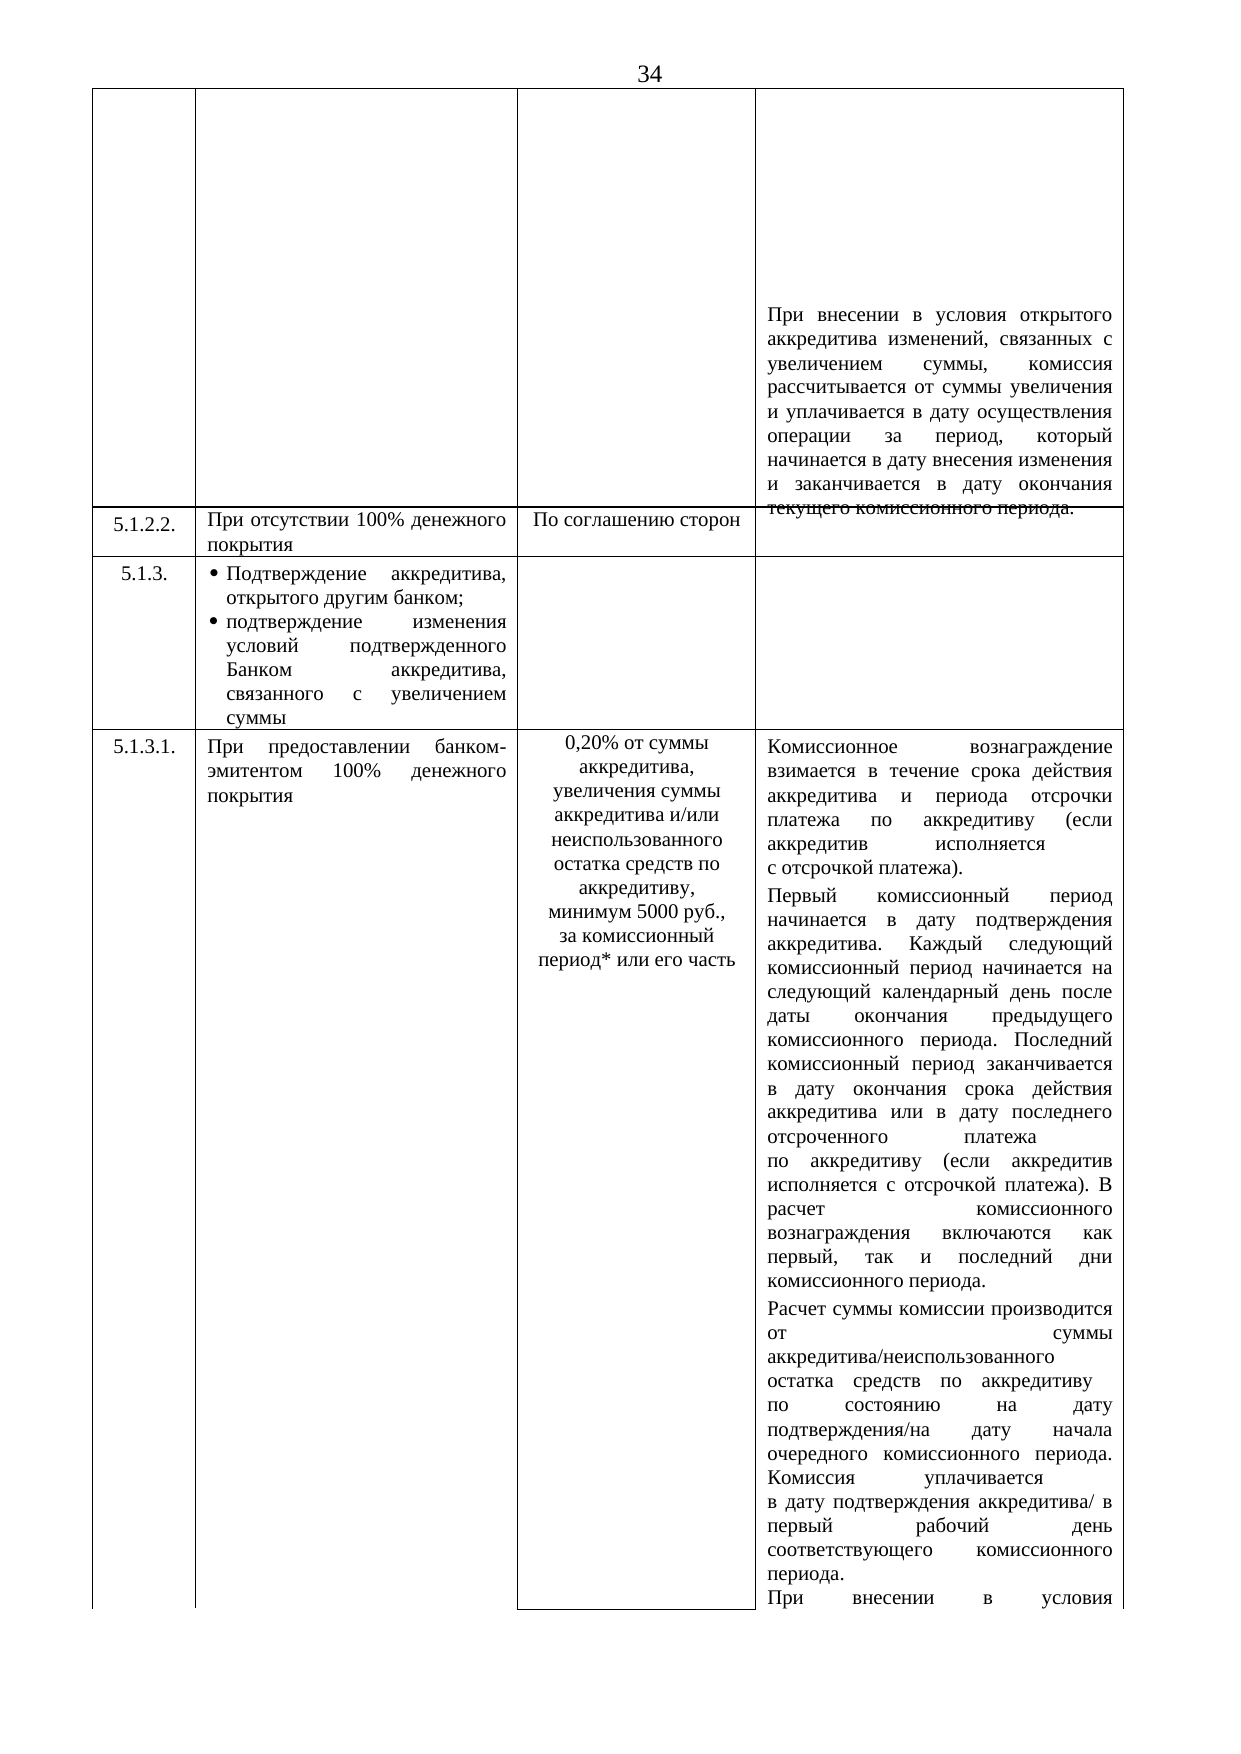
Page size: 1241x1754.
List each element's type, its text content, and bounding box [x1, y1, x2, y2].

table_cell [518, 730, 755, 1609]
table_cell Подтверждение аккредитива, открытого другим банком; подтверждение изменения условий подтвержденного Банком аккредитива, связанного с увеличением суммы [196, 557, 517, 729]
table_cell При отсутствии 100% денежного покрытия [196, 508, 517, 556]
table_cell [196, 89, 517, 506]
table_cell 5.1.3.1. [93, 730, 196, 1609]
table_cell [756, 557, 1123, 729]
table_cell По соглашению сторон [518, 508, 755, 556]
table_cell [518, 557, 755, 729]
table_cell 5.1.2.2. [93, 508, 195, 556]
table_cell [196, 730, 517, 1609]
table_cell [756, 508, 1123, 556]
table_cell 5.1.3. [93, 557, 195, 729]
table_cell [756, 730, 1123, 1609]
table_cell [93, 89, 195, 506]
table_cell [518, 89, 755, 506]
